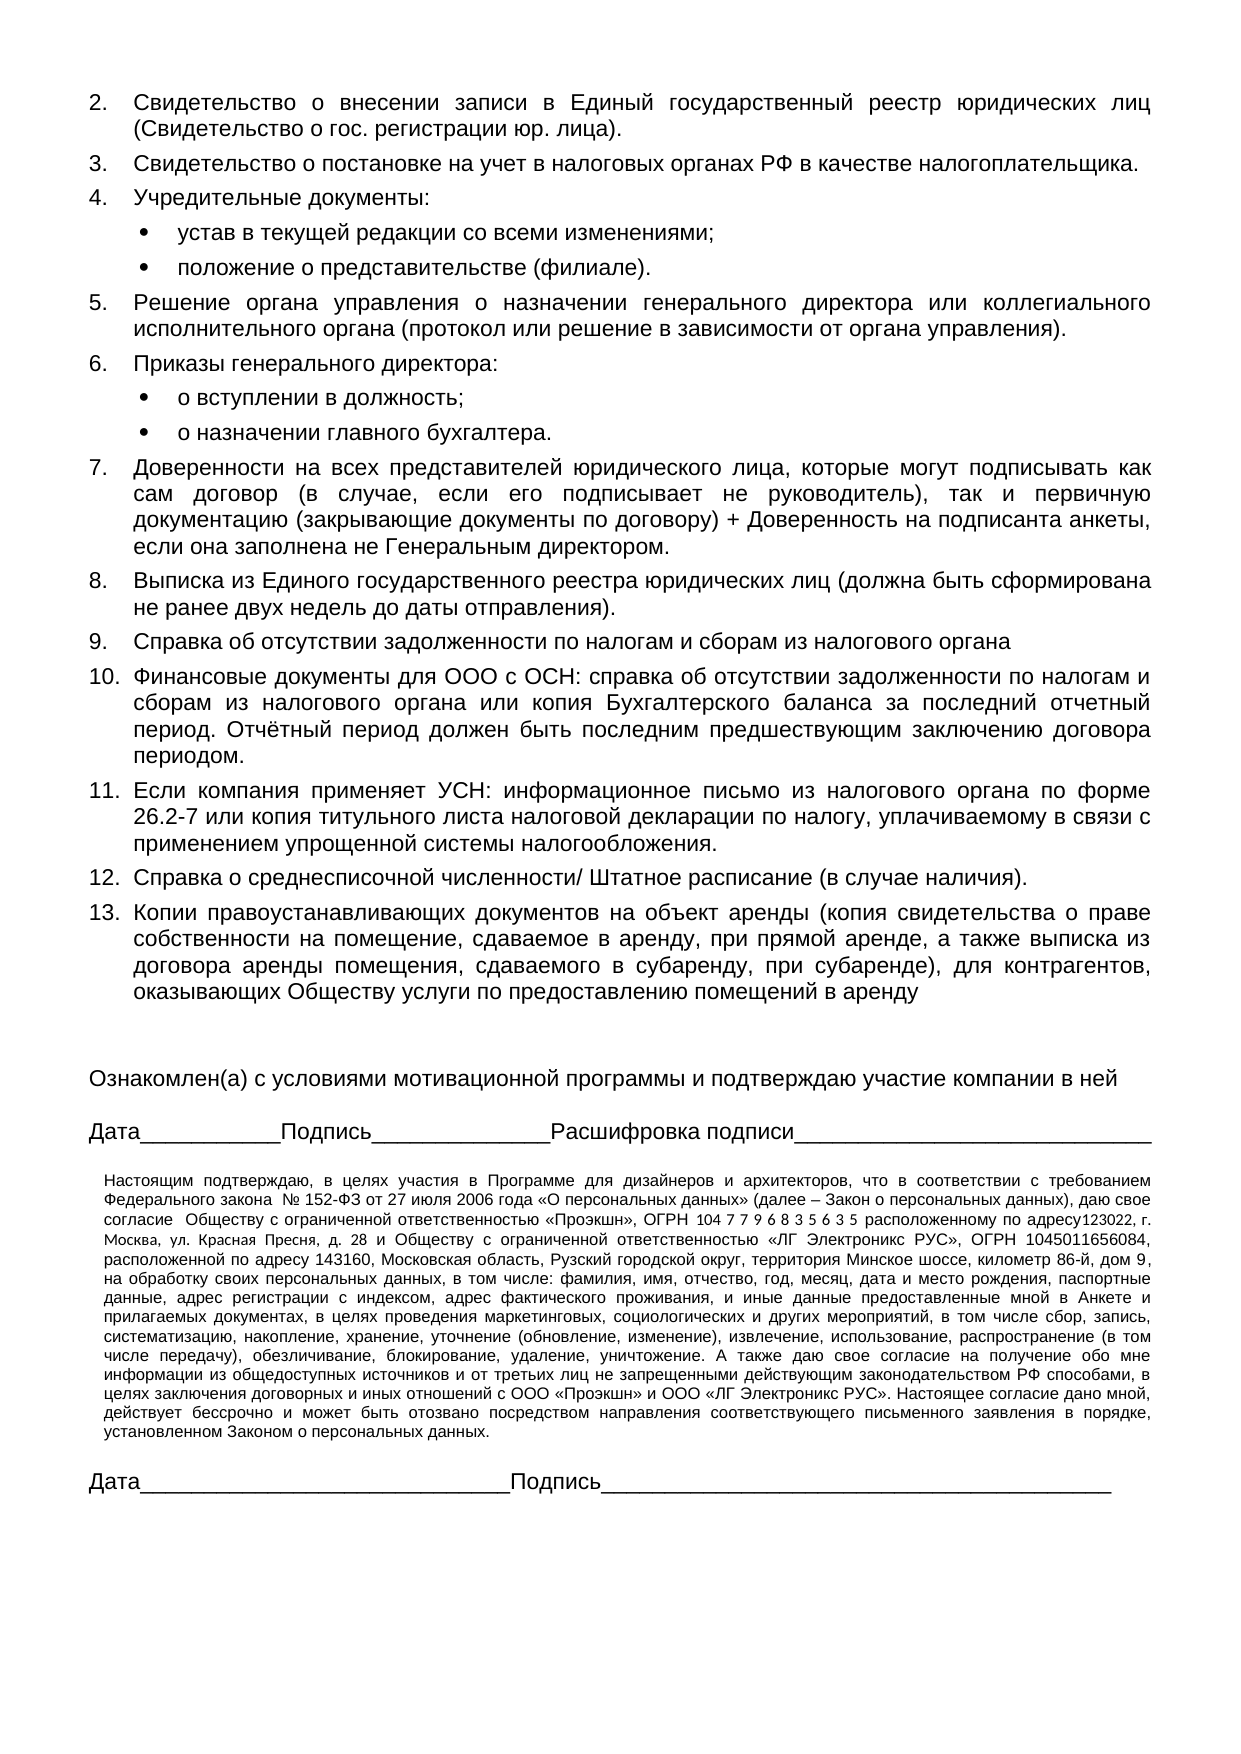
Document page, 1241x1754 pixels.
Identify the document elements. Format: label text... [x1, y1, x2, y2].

text Дата___________Подпись______________Расшифровка подписи____________________________ [89, 1118, 1152, 1144]
list Выписка из Единого государственного реестра юридических лиц (должна быть сформирована не ранее двух недель до даты отправления). [89, 567, 1152, 620]
list о назначении главного бухгалтера. [140, 419, 1152, 445]
list Учредительные документы: [89, 184, 1152, 211]
list Приказы генерального директора: [89, 349, 1152, 376]
text Настоящим подтверждаю, в целях участия в Программе для дизайнеров и архитекторов, что в соответствии с требованием Федерального закона № 152-ФЗ от 27 июля 2006 года «О персональных данных» (далее – Закон о персональных данных), даю свое согласие Обществу с ограниченной ответственностью «Проэкшн», ОГРН 104 7 7 9 6 8 3 5 6 3 5 расположенному по адресу123022, г. Москва, ул. Красная Пресня, д. 28 и Обществу с ограниченной ответственностью «ЛГ Электроникс РУС», ОГРН 1045011656084, расположенной по адресу 143160, Московская область, Рузский городской округ, территория Минское шоссе, километр 86-й, дом 9, на обработку своих персональных данных, в том числе: фамилия, имя, отчество, год, месяц, дата и место рождения, паспортные данные, адрес регистрации с индексом, адрес фактического проживания, и иные данные предоставленные мной в Анкете и прилагаемых документах, в целях проведения маркетинговых, социологических и других мероприятий, в том числе сбор, запись, систематизацию, накопление, хранение, уточнение (обновление, изменение), извлечение, использование, распространение (в том числе передачу), обезличивание, блокирование, удаление, уничтожение. А также даю свое согласие на получение обо мне информации из общедоступных источников и от третьих лиц не запрещенными действующим законодательством РФ способами, в целях заключения договорных и иных отношений с ООО «Проэкшн» и ООО «ЛГ Электроникс РУС». Настоящее согласие дано мной, действует бессрочно и может быть отозвано посредством направления соответствующего письменного заявления в порядке, установленном Законом о персональных данных. [103, 1171, 1152, 1441]
list положение о представительстве (филиале). [140, 254, 1152, 280]
list Доверенности на всех представителей юридического лица, которые могут подписывать как сам договор (в случае, если его подписывает не руководитель), так и первичную документацию (закрывающие документы по договору) + Доверенность на подписанта анкеты, если она заполнена не Генеральным директором. [89, 453, 1152, 559]
list Свидетельство о внесении записи в Единый государственный реестр юридических лиц (Свидетельство о гос. регистрации юр. лица). [89, 89, 1152, 141]
list Справка об отсутствии задолженности по налогам и сборам из налогового органа [89, 628, 1152, 655]
list Решение органа управления о назначении генерального директора или коллегиального исполнительного органа (протокол или решение в зависимости от органа управления). [89, 288, 1152, 341]
list устав в текущей редакции со всеми изменениями; [140, 219, 1152, 245]
text Дата_____________________________Подпись________________________________________ [89, 1468, 1152, 1494]
list Свидетельство о постановке на учет в налоговых органах РФ в качестве налогоплательщика. [89, 150, 1152, 176]
list Копии правоустанавливающих документов на объект аренды (копия свидетельства о праве собственности на помещение, сдаваемое в аренду, при прямой аренде, а также выписка из договора аренды помещения, сдаваемого в субаренду, при субаренде), для контрагентов, оказывающих Обществу услуги по предоставлению помещений в аренду [89, 899, 1152, 1004]
list Справка о среднесписочной численности/ Штатное расписание (в случае наличия). [89, 864, 1152, 891]
list Финансовые документы для ООО с ОСН: справка об отсутствии задолженности по налогам и сборам из налогового органа или копия Бухгалтерского баланса за последний отчетный период. Отчётный период должен быть последним предшествующим заключению договора периодом. [89, 663, 1152, 768]
list о вступлении в должность; [140, 384, 1152, 411]
list Если компания применяет УСН: информационное письмо из налогового органа по форме 26.2-7 или копия титульного листа налоговой декларации по налогу, уплачиваемому в связи с применением упрощенной системы налогообложения. [89, 777, 1152, 856]
text Ознакомлен(а) с условиями мотивационной программы и подтверждаю участие компании в ней [89, 1065, 1152, 1092]
